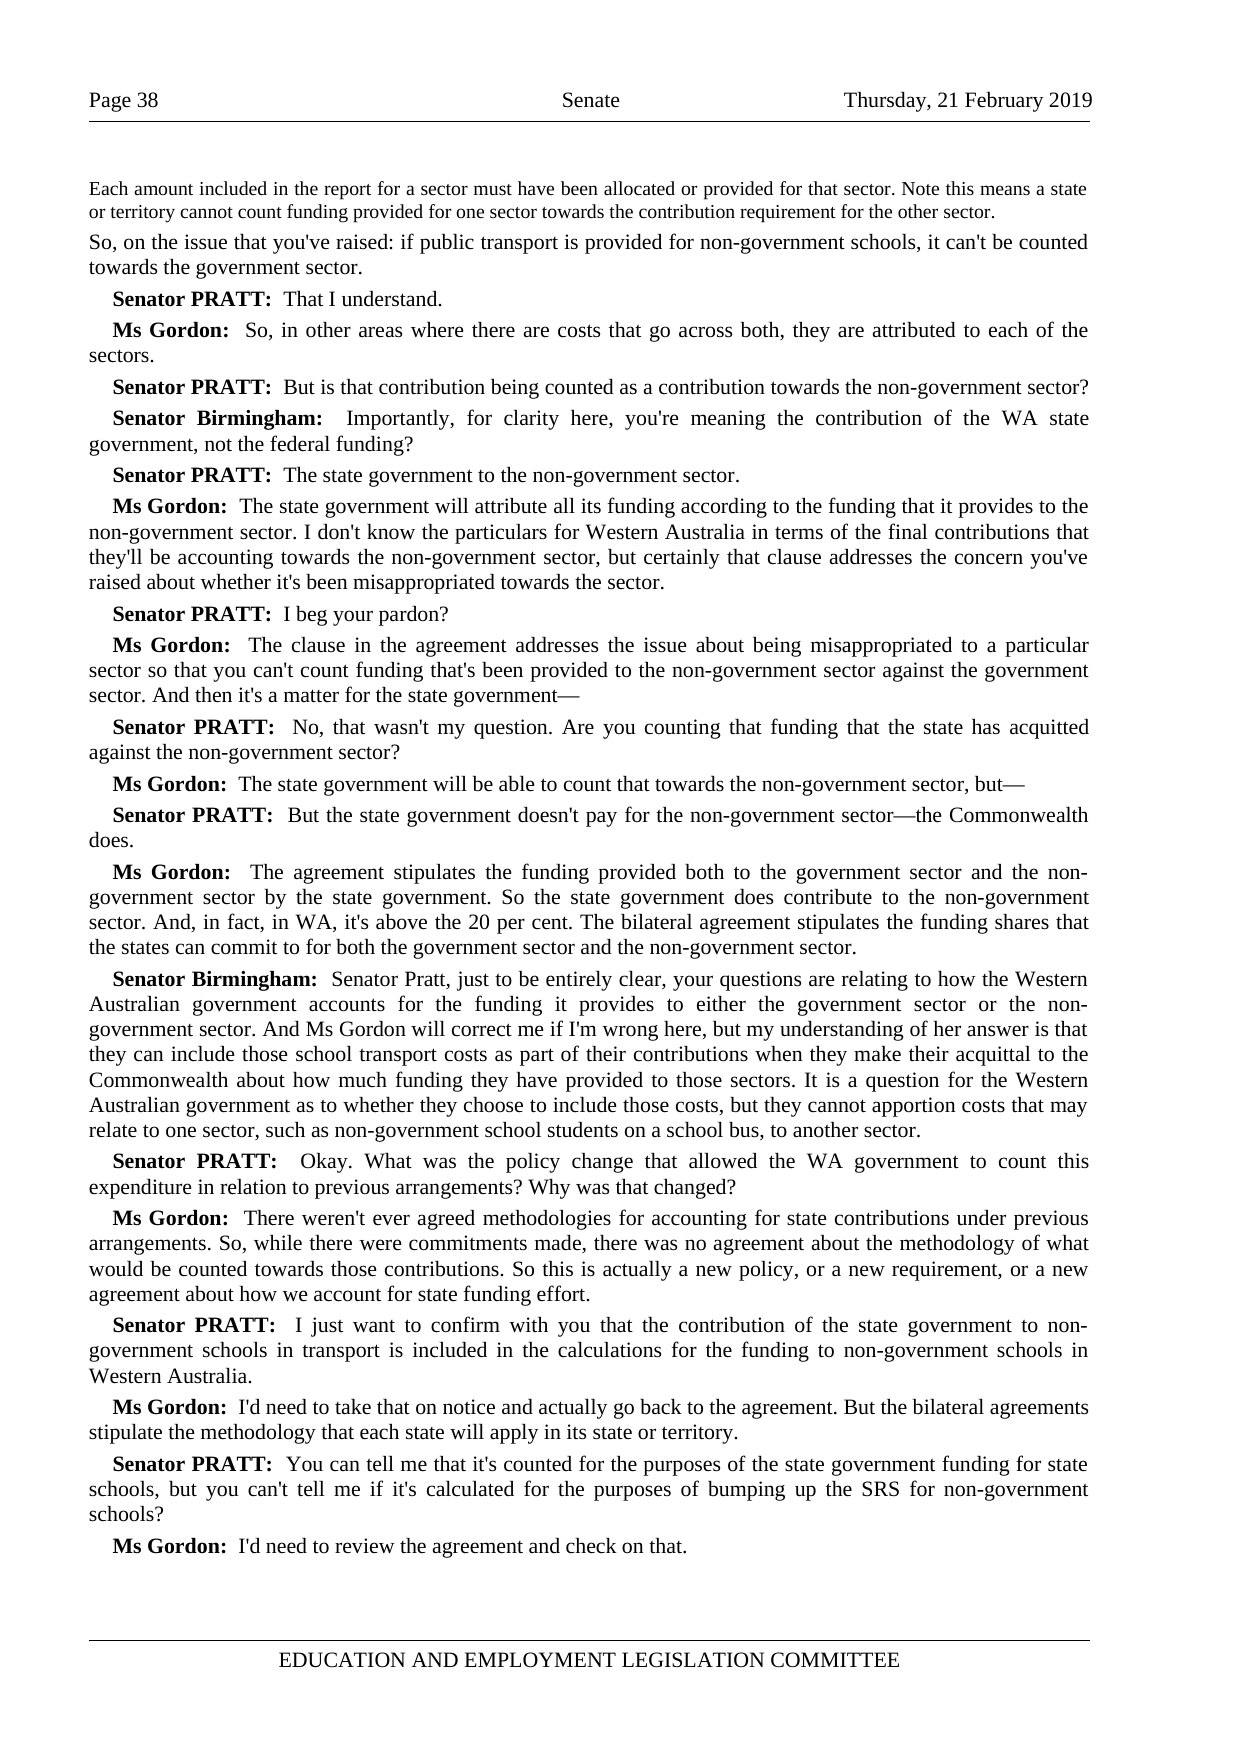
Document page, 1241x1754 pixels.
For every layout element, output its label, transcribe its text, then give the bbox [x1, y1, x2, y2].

text Each amount included in the report for a sector must have been allocated or provided for that sector. Note this means a state or territory cannot count funding provided for one sector towards the contribution requirement for the other sector. [89, 177, 1090, 223]
text The state government to the non-government sector. [89, 462, 1090, 487]
text The state government will be able to count that towards the non-government sector, but— [89, 771, 1090, 796]
text You can tell me that it's counted for the purposes of the state government funding for state schools, but you can't tell me if it's calculated for the purposes of bumping up the SRS for non-government schools? [89, 1451, 1090, 1526]
text No, that wasn't my question. Are you counting that funding that the state has acquitted against the non-government sector? [89, 714, 1090, 764]
text But is that contribution being counted as a contribution towards the non-government sector? [89, 374, 1090, 399]
text The agreement stipulates the funding provided both to the government sector and the non-government sector by the state government. So the state government does contribute to the non-government sector. And, in fact, in WA, it's above the 20 per cent. The bilateral agreement stipulates the funding shares that the states can commit to for both the government sector and the non-government sector. [89, 859, 1090, 959]
text So, in other areas where there are costs that go across both, they are attributed to each of the sectors. [89, 317, 1090, 368]
text Senator Pratt, just to be entirely clear, your questions are relating to how the Western Australian government accounts for the funding it provides to either the government sector or the non-government sector. And Ms Gordon will correct me if I'm wrong here, but my understanding of her answer is that they can include those school transport costs as part of their contributions when they make their acquittal to the Commonwealth about how much funding they have provided to those sectors. It is a question for the Western Australian government as to whether they choose to include those costs, but they cannot apportion costs that may relate to one sector, such as non-government school students on a school bus, to another sector. [89, 966, 1090, 1142]
text The clause in the agreement addresses the issue about being misappropriated to a particular sector so that you can't count funding that's been provided to the non-government sector against the government sector. And then it's a matter for the state government— [89, 632, 1090, 708]
text The state government will attribute all its funding according to the funding that it provides to the non-government sector. I don't know the particulars for Western Australia in terms of the final contributions that they'll be accounting towards the non-government sector, but certainly that clause addresses the concern you've raised about whether it's been misappropriated towards the sector. [89, 493, 1090, 594]
text I'd need to take that on notice and actually go back to the agreement. But the bilateral agreements stipulate the methodology that each state will apply in its state or territory. [89, 1394, 1090, 1444]
text There weren't ever agreed methodologies for accounting for state contributions under previous arrangements. So, while there were commitments made, there was no agreement about the methodology of what would be counted towards those contributions. So this is actually a new policy, or a new requirement, or a new agreement about how we account for state funding effort. [89, 1205, 1090, 1306]
text So, on the issue that you've raised: if public transport is provided for non-government schools, it can't be counted towards the government sector. [89, 229, 1090, 279]
text Okay. What was the policy change that allowed the WA government to count this expenditure in relation to previous arrangements? Why was that changed? [89, 1148, 1090, 1199]
text I'd need to review the agreement and check on that. [89, 1533, 1090, 1558]
text That I understand. [89, 286, 1090, 311]
text I just want to confirm with you that the contribution of the state government to non-government schools in transport is included in the calculations for the funding to non-government schools in Western Australia. [89, 1312, 1090, 1388]
text I beg your pardon? [89, 601, 1090, 626]
text Importantly, for clarity here, you're meaning the contribution of the WA state government, not the federal funding? [89, 405, 1090, 456]
text But the state government doesn't pay for the non-government sector—the Commonwealth does. [89, 802, 1090, 852]
